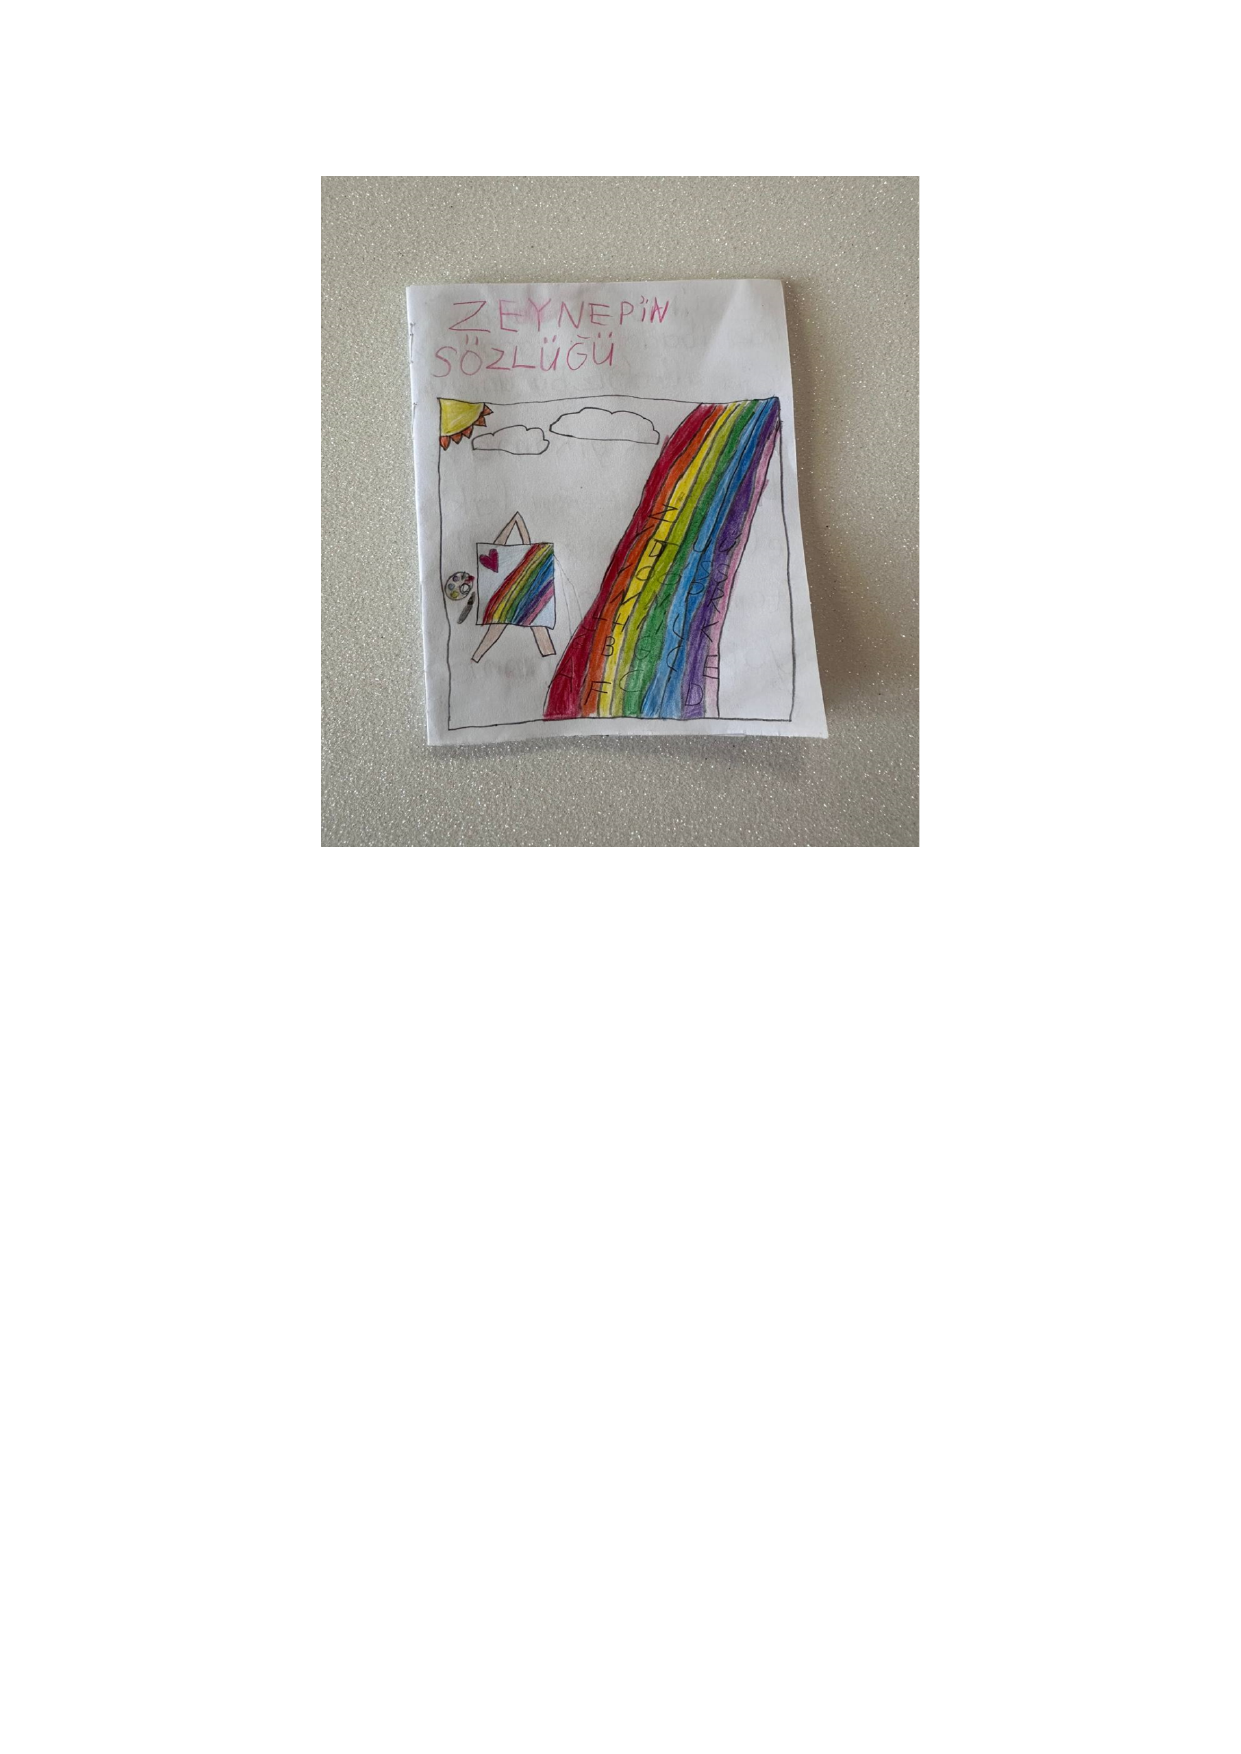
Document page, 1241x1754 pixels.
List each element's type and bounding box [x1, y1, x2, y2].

picture [321, 176, 920, 847]
